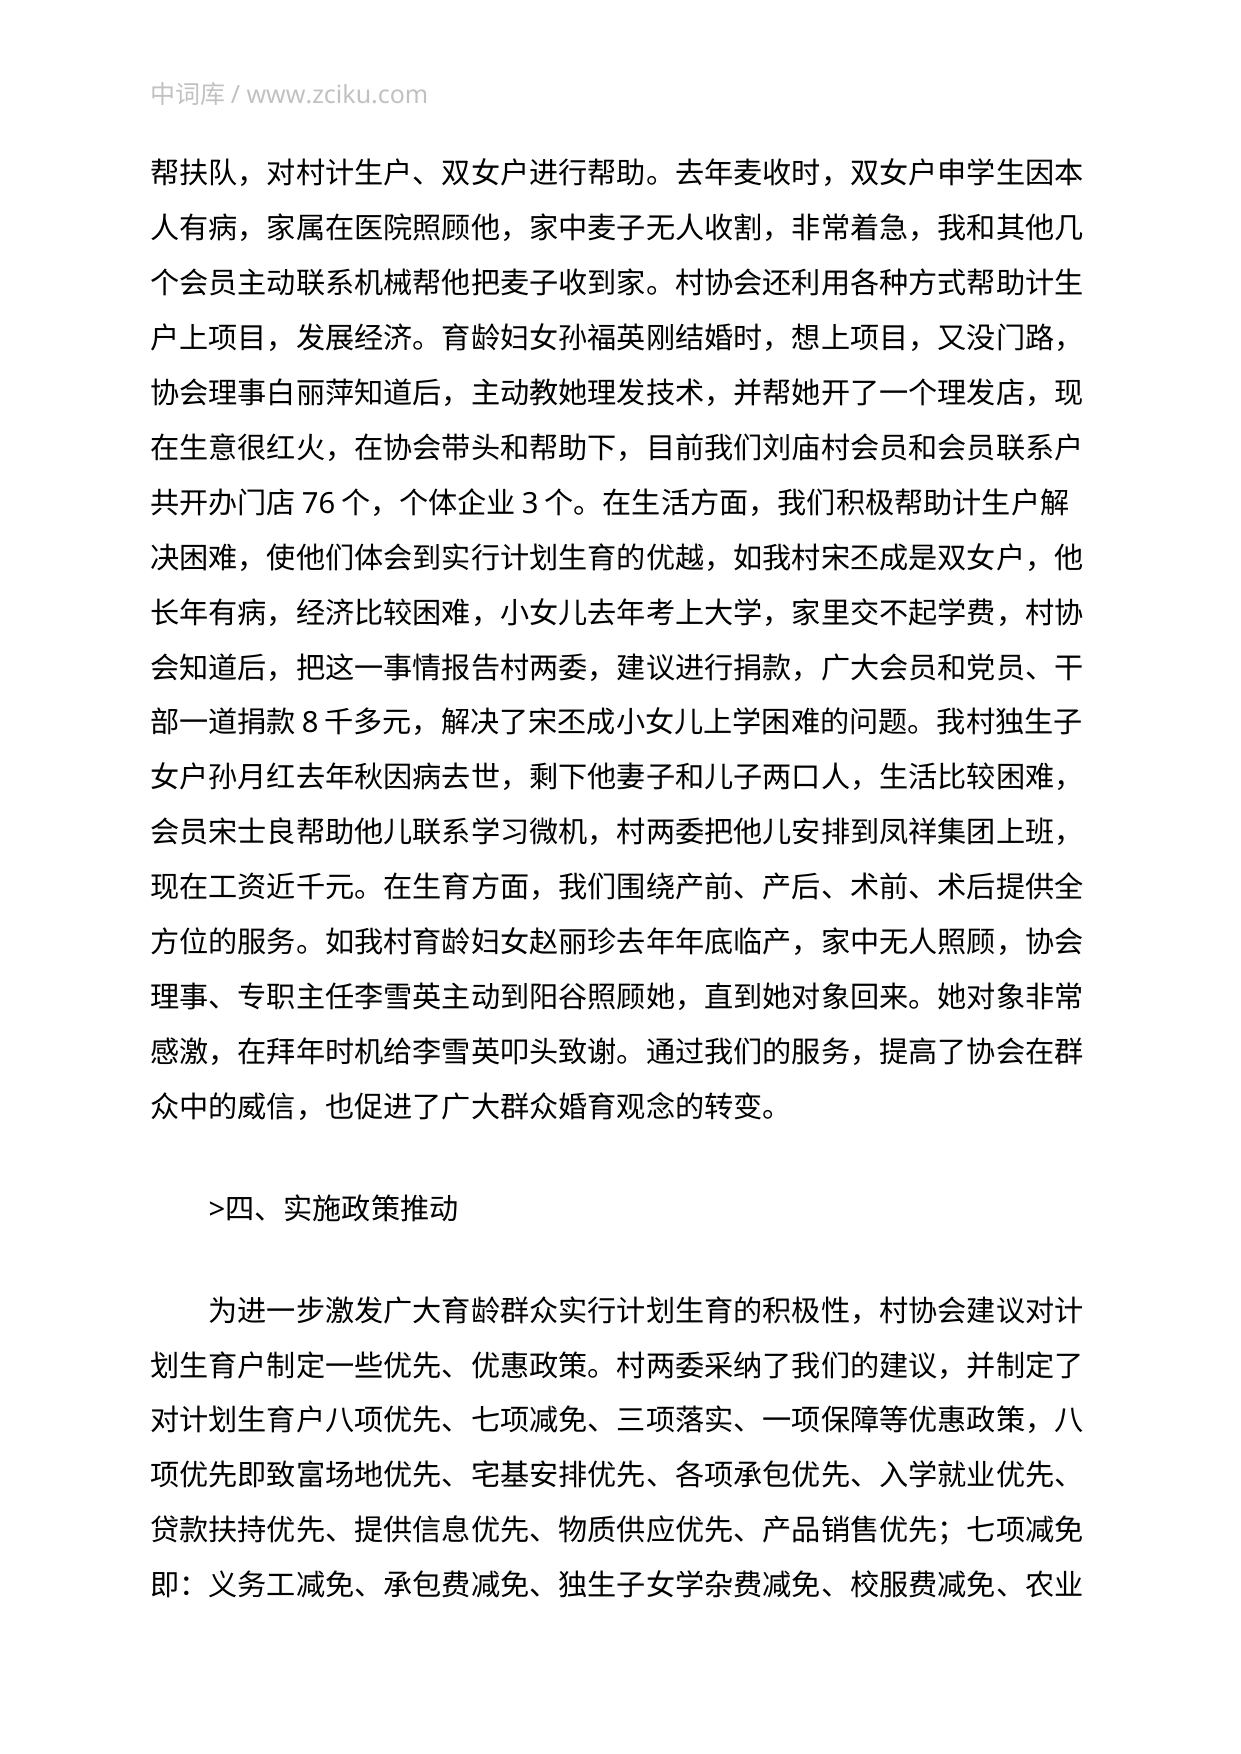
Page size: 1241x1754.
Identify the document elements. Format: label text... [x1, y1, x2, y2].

text >四、实施政策推动 [150, 1185, 1090, 1228]
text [150, 1287, 1090, 1604]
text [150, 150, 1090, 1126]
